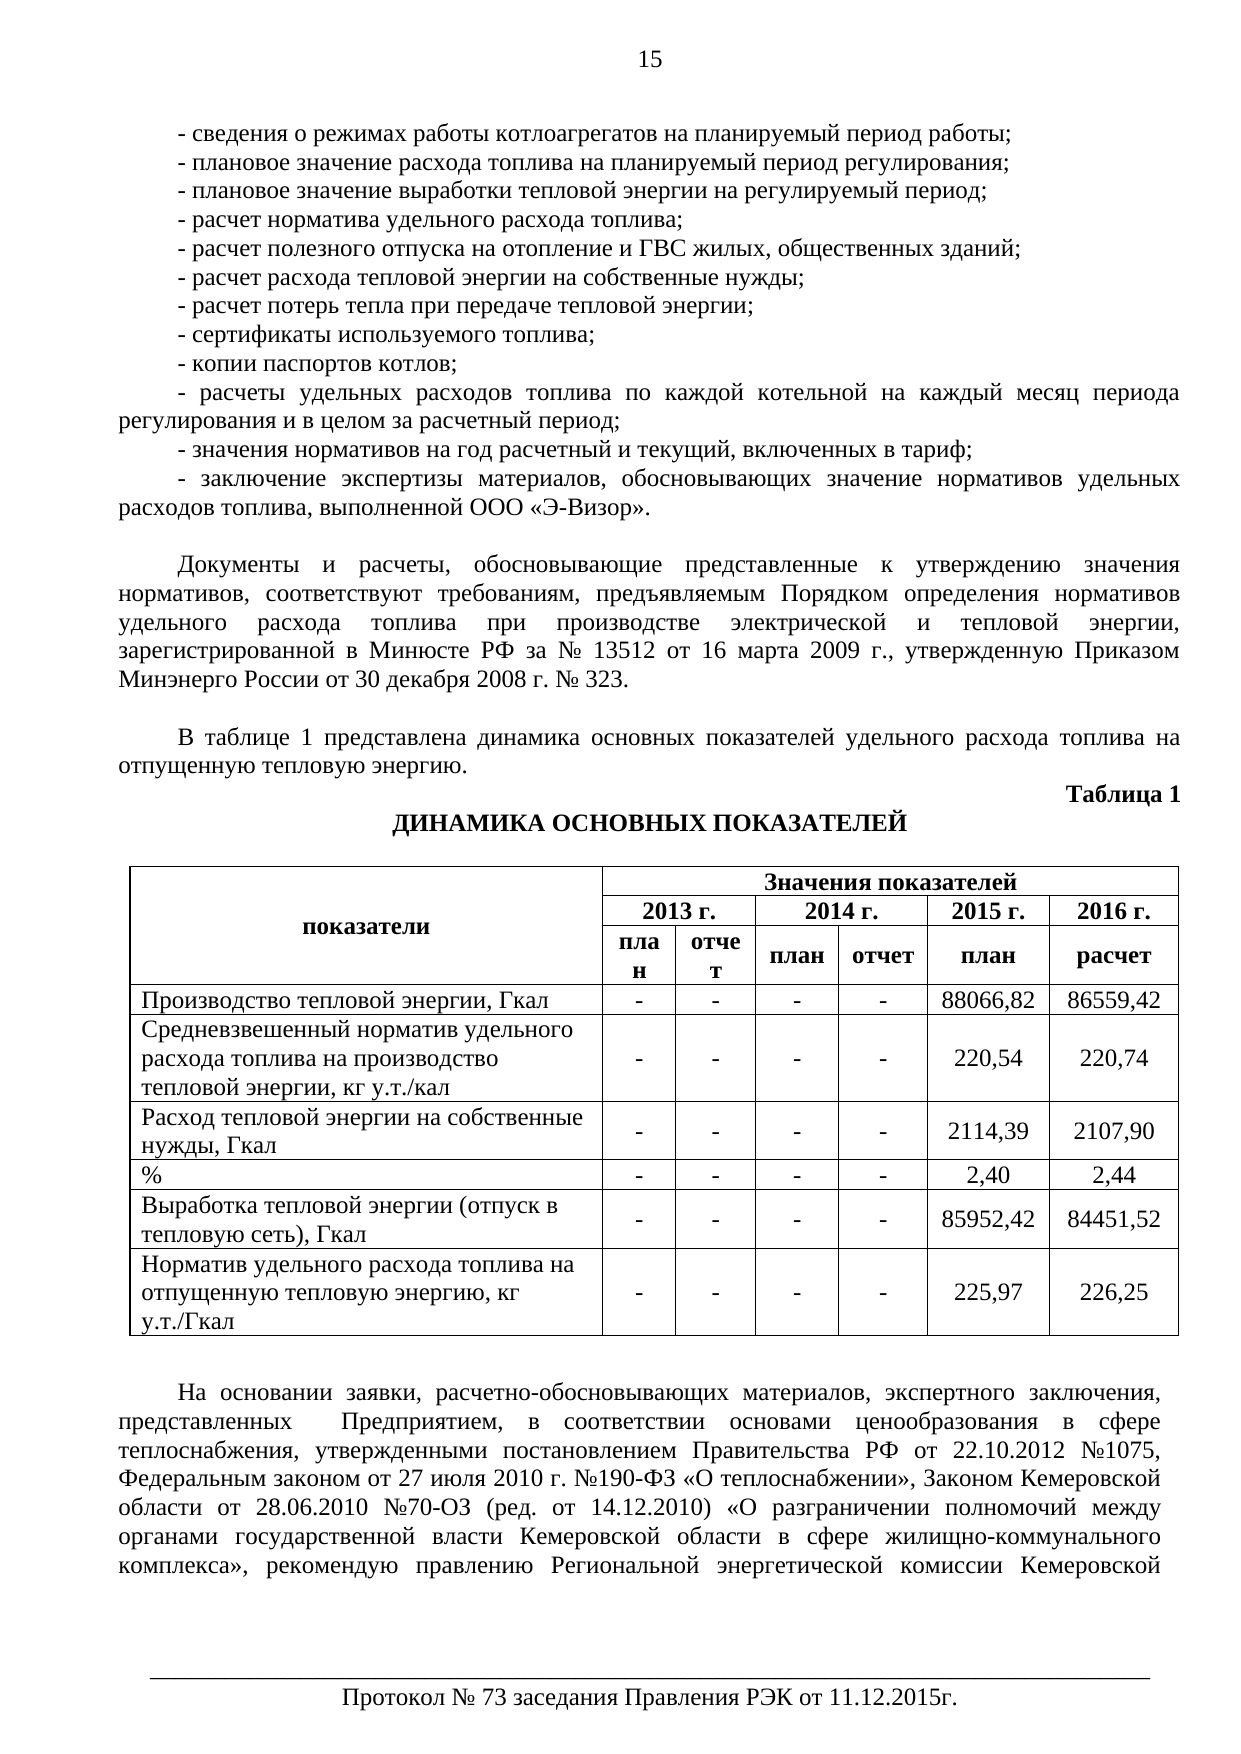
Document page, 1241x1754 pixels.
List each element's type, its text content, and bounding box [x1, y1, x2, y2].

table_cell отчет [676, 926, 755, 984]
table_cell - [603, 1190, 675, 1248]
text - заключение экспертизы материалов, обосновывающих значение нормативов удельных расходов топлива, выполненной ООО «Э-Визор». [118, 463, 1181, 521]
table_cell Расход тепловой энергии на собственные нужды, Гкал [131, 1102, 602, 1159]
table_cell - [603, 1160, 675, 1189]
table_cell - [676, 1015, 755, 1101]
table_cell - [756, 1015, 838, 1101]
table_cell - [756, 1102, 838, 1159]
table_cell 2,40 [928, 1160, 1049, 1189]
table_cell отчет [839, 926, 927, 984]
table_cell - [676, 1190, 755, 1248]
text - значения нормативов на год расчетный и текущий, включенных в тариф; [118, 434, 1181, 463]
table_cell - [603, 1102, 675, 1159]
table_header показатели [131, 867, 602, 984]
table_cell план [928, 926, 1049, 984]
table_cell - [839, 1190, 927, 1248]
text - копии паспортов котлов; [118, 348, 1181, 377]
table_cell 226,25 [1050, 1249, 1178, 1335]
table_cell 220,54 [928, 1015, 1049, 1101]
text ДИНАМИКА ОСНОВНЫХ ПОКАЗАТЕЛЕЙ [118, 808, 1181, 837]
table_cell 2114,39 [928, 1102, 1049, 1159]
table_cell - [839, 1160, 927, 1189]
text Документы и расчеты, обосновывающие представленные к утверждению значения нормативов, соответствуют требованиям, предъявляемым Порядком определения нормативов удельного расхода топлива при производстве электрической и тепловой энергии, зарегистрированной в Минюсте РФ за № 13512 от 16 марта ., утвержденную Приказом Минэнерго России от 30 декабря . № 323. [118, 549, 1181, 693]
table_cell расчет [1050, 926, 1178, 984]
text - расчет расхода тепловой энергии на собственные нужды; [118, 262, 1181, 291]
table_cell - [603, 1015, 675, 1101]
text - плановое значение выработки тепловой энергии на регулируемый период; [118, 176, 1181, 204]
table_cell 2014 г. [756, 896, 927, 925]
table_cell - [839, 985, 927, 1013]
table_cell - [839, 1015, 927, 1101]
table_cell 220,74 [1050, 1015, 1178, 1101]
text - расчеты удельных расходов топлива по каждой котельной на каждый месяц периода регулирования и в целом за расчетный период; [118, 377, 1181, 434]
text В таблице 1 представлена динамика основных показателей удельного расхода топлива на отпущенную тепловую энергию. [118, 722, 1181, 779]
text - сертификаты используемого топлива; [118, 319, 1181, 348]
text Таблица 1 [118, 779, 1181, 808]
table_cell 2016 г. [1050, 896, 1178, 925]
table_cell - [756, 1160, 838, 1189]
table_cell - [676, 985, 755, 1013]
table_cell - [756, 985, 838, 1013]
table_cell Норматив удельного расхода топлива на отпущенную тепловую энергию, кг у.т./Гкал [131, 1249, 602, 1335]
table_cell - [756, 1190, 838, 1248]
text - плановое значение расхода топлива на планируемый период регулирования; [118, 147, 1181, 176]
table_cell - [676, 1160, 755, 1189]
table_cell - [839, 1249, 927, 1335]
text - расчет полезного отпуска на отопление и ГВС жилых, общественных зданий; [118, 233, 1181, 262]
table_cell - [756, 1249, 838, 1335]
table_cell - [603, 1249, 675, 1335]
table_cell - [839, 1102, 927, 1159]
table_cell план [756, 926, 838, 984]
table_cell 2107,90 [1050, 1102, 1178, 1159]
table_cell % [131, 1160, 602, 1189]
table_cell 2015 г. [928, 896, 1049, 925]
table_cell 84451,52 [1050, 1190, 1178, 1248]
table_cell - [676, 1102, 755, 1159]
table_cell 86559,42 [1050, 985, 1178, 1013]
table_cell Выработка тепловой энергии (отпуск в тепловую сеть), Гкал [131, 1190, 602, 1248]
table_cell Производство тепловой энергии, Гкал [131, 985, 602, 1013]
table_header Значения показателей [603, 867, 1178, 895]
table_cell - [603, 985, 675, 1013]
text - расчет потерь тепла при передаче тепловой энергии; [118, 291, 1181, 319]
table_cell план [603, 926, 675, 984]
table_cell - [676, 1249, 755, 1335]
table_cell 225,97 [928, 1249, 1049, 1335]
table_cell 88066,82 [928, 985, 1049, 1013]
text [118, 1377, 1162, 1578]
text - сведения о режимах работы котлоагрегатов на планируемый период работы; [118, 118, 1181, 147]
table_cell 85952,42 [928, 1190, 1049, 1248]
table_cell Средневзвешенный норматив удельного расхода топлива на производство тепловой энергии, кг у.т./кал [131, 1015, 602, 1101]
table_cell 2013 г. [603, 896, 755, 925]
text - расчет норматива удельного расхода топлива; [118, 204, 1181, 233]
table_cell 2,44 [1050, 1160, 1178, 1189]
